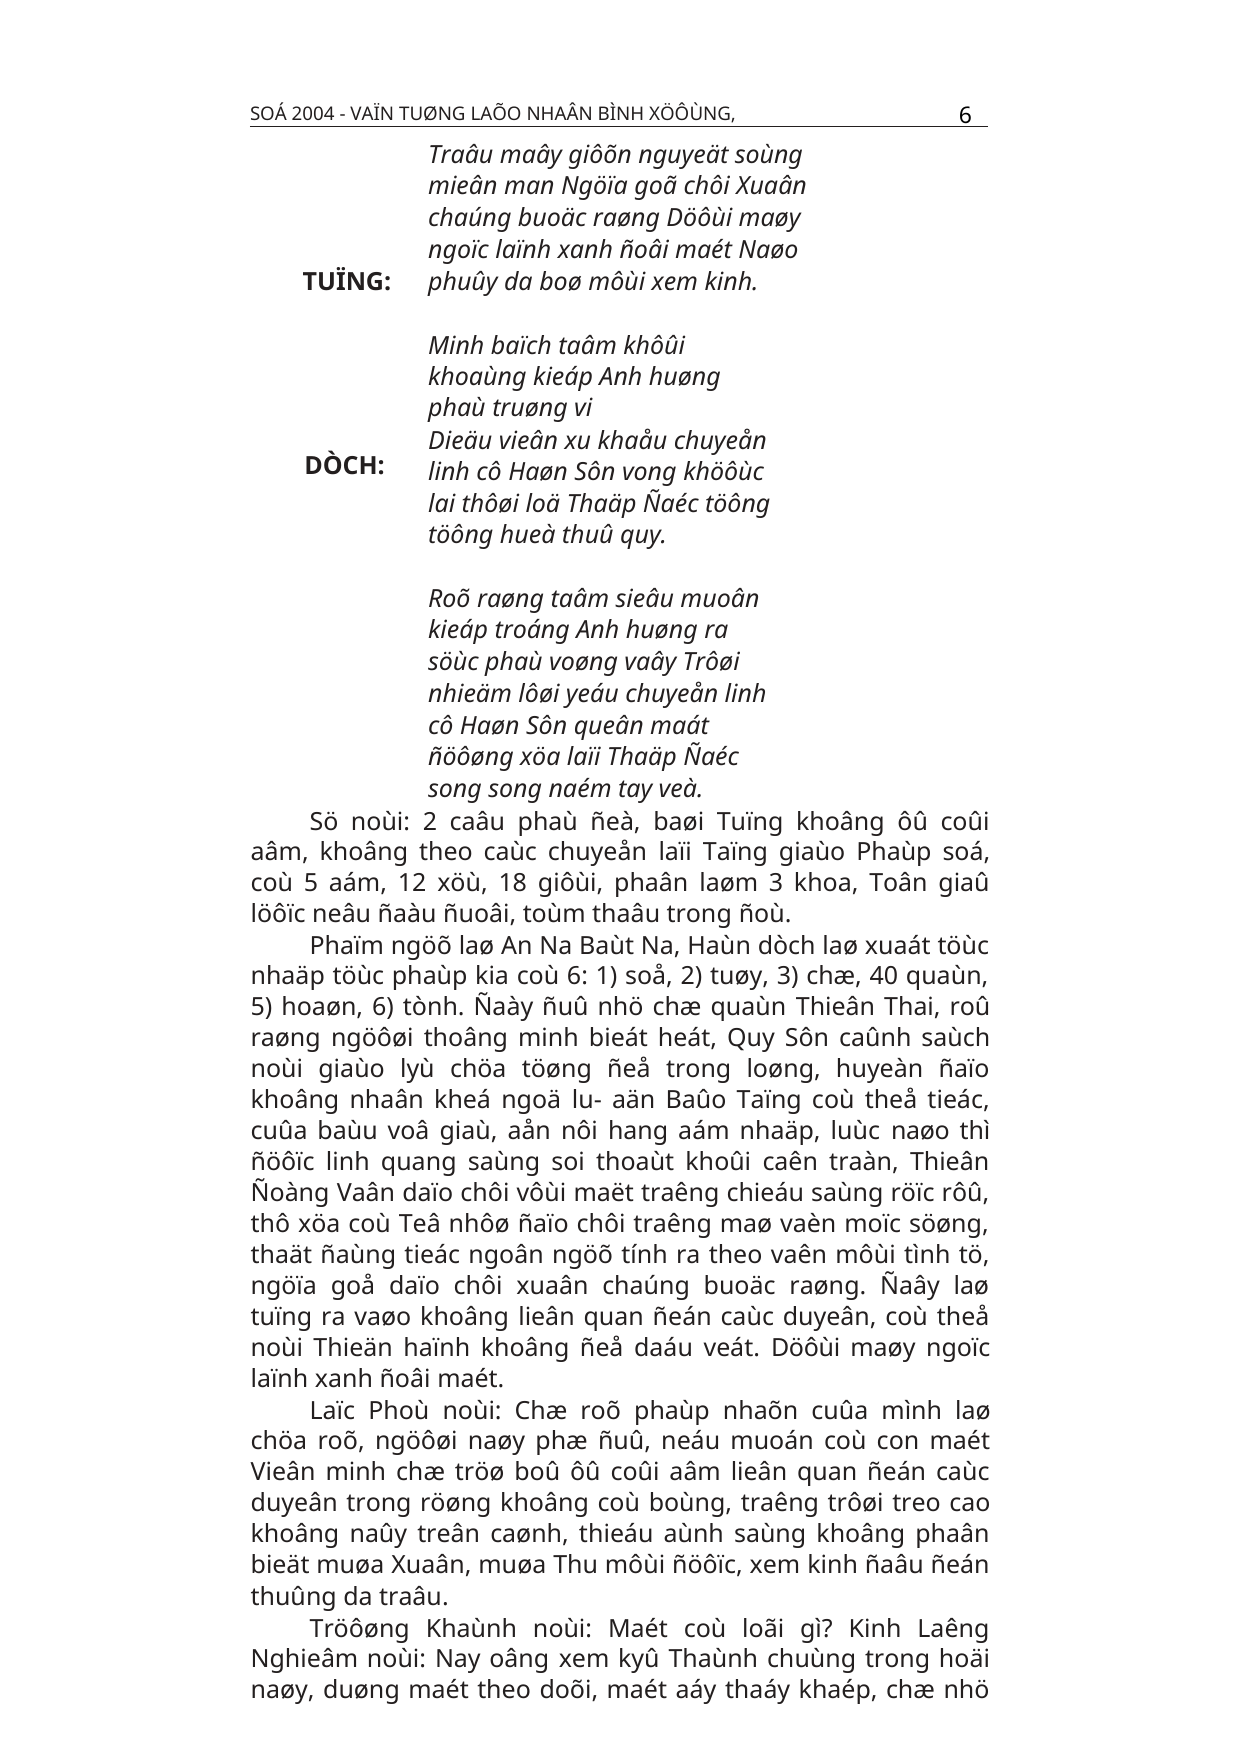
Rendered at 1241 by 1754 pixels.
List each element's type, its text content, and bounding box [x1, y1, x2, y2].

text Minh baïch taâm khôûi khoaùng kieáp Anh huøng phaù truøng vi [428, 329, 766, 424]
text Laïc Phoù noùi: Chæ roõ phaùp nhaõn cuûa mình laø chöa roõ, ngöôøi naøy phæ ñuû, neáu muoán coù con maét Vieân minh chæ tröø boû ôû coûi aâm lieân quan ñeán caùc duyeân trong röøng khoâng coù boùng, traêng trôøi treo cao khoâng naûy treân caønh, thieáu aùnh saùng khoâng phaân bieät muøa Xuaân, muøa Thu môùi ñöôïc, xem kinh ñaâu ñeán thuûng da traâu. [250, 1395, 990, 1612]
text Sö noùi: 2 caâu phaù ñeà, baøi Tuïng khoâng ôû coûi aâm, khoâng theo caùc chuyeån laïi Taïng giaùo Phaùp soá, coù 5 aám, 12 xöù, 18 giôùi, phaân laøm 3 khoa, Toân giaû löôïc neâu ñaàu ñuoâi, toùm thaâu trong ñoù. [250, 806, 990, 929]
subtitle TUÏNG: [106, 264, 391, 298]
text Roõ raøng taâm sieâu muoân kieáp troáng Anh huøng ra söùc phaù voøng vaây Trôøi nhieäm lôøi yeáu chuyeån linh cô Haøn Sôn queân maát ñöôøng xöa laïi Thaäp Ñaéc song song naém tay veà. [428, 583, 781, 805]
text Dieäu vieân xu khaåu chuyeån linh cô Haøn Sôn vong khöôùc lai thôøi loä Thaäp Ñaéc töông töông hueà thuû quy. [428, 424, 791, 551]
text Traâu maây giôõn nguyeät soùng mieân man Ngöïa goã chôi Xuaân chaúng buoäc raøng Döôùi maøy ngoïc laïnh xanh ñoâi maét Naøo phuûy da boø môùi xem kinh. [428, 138, 817, 297]
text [250, 1612, 990, 1705]
text Phaïm ngöõ laø An Na Baùt Na, Haùn dòch laø xuaát töùc nhaäp töùc phaùp kia coù 6: 1) soå, 2) tuøy, 3) chæ, 40 quaùn, 5) hoaøn, 6) tònh. Ñaày ñuû nhö chæ quaùn Thieân Thai, roû raøng ngöôøi thoâng minh bieát heát, Quy Sôn caûnh saùch noùi giaùo lyù chöa töøng ñeå trong loøng, huyeàn ñaïo khoâng nhaân kheá ngoä lu- aän Baûo Taïng coù theå tieác, cuûa baùu voâ giaù, aån nôi hang aám nhaäp, luùc naøo thì ñöôïc linh quang saùng soi thoaùt khoûi caên traàn, Thieân Ñoàng Vaân daïo chôi vôùi maët traêng chieáu saùng röïc rôû, thô xöa coù Teâ nhôø ñaïo chôi traêng maø vaèn moïc söøng, thaät ñaùng tieác ngoân ngöõ tính ra theo vaên môùi tình tö, ngöïa goå daïo chôi xuaân chaúng buoäc raøng. Ñaây laø tuïng ra vaøo khoâng lieân quan ñeán caùc duyeân, coù theå noùi Thieän haïnh khoâng ñeå daáu veát. Döôùi maøy ngoïc laïnh xanh ñoâi maét. [250, 929, 990, 1395]
text DÒCH: [106, 447, 385, 482]
